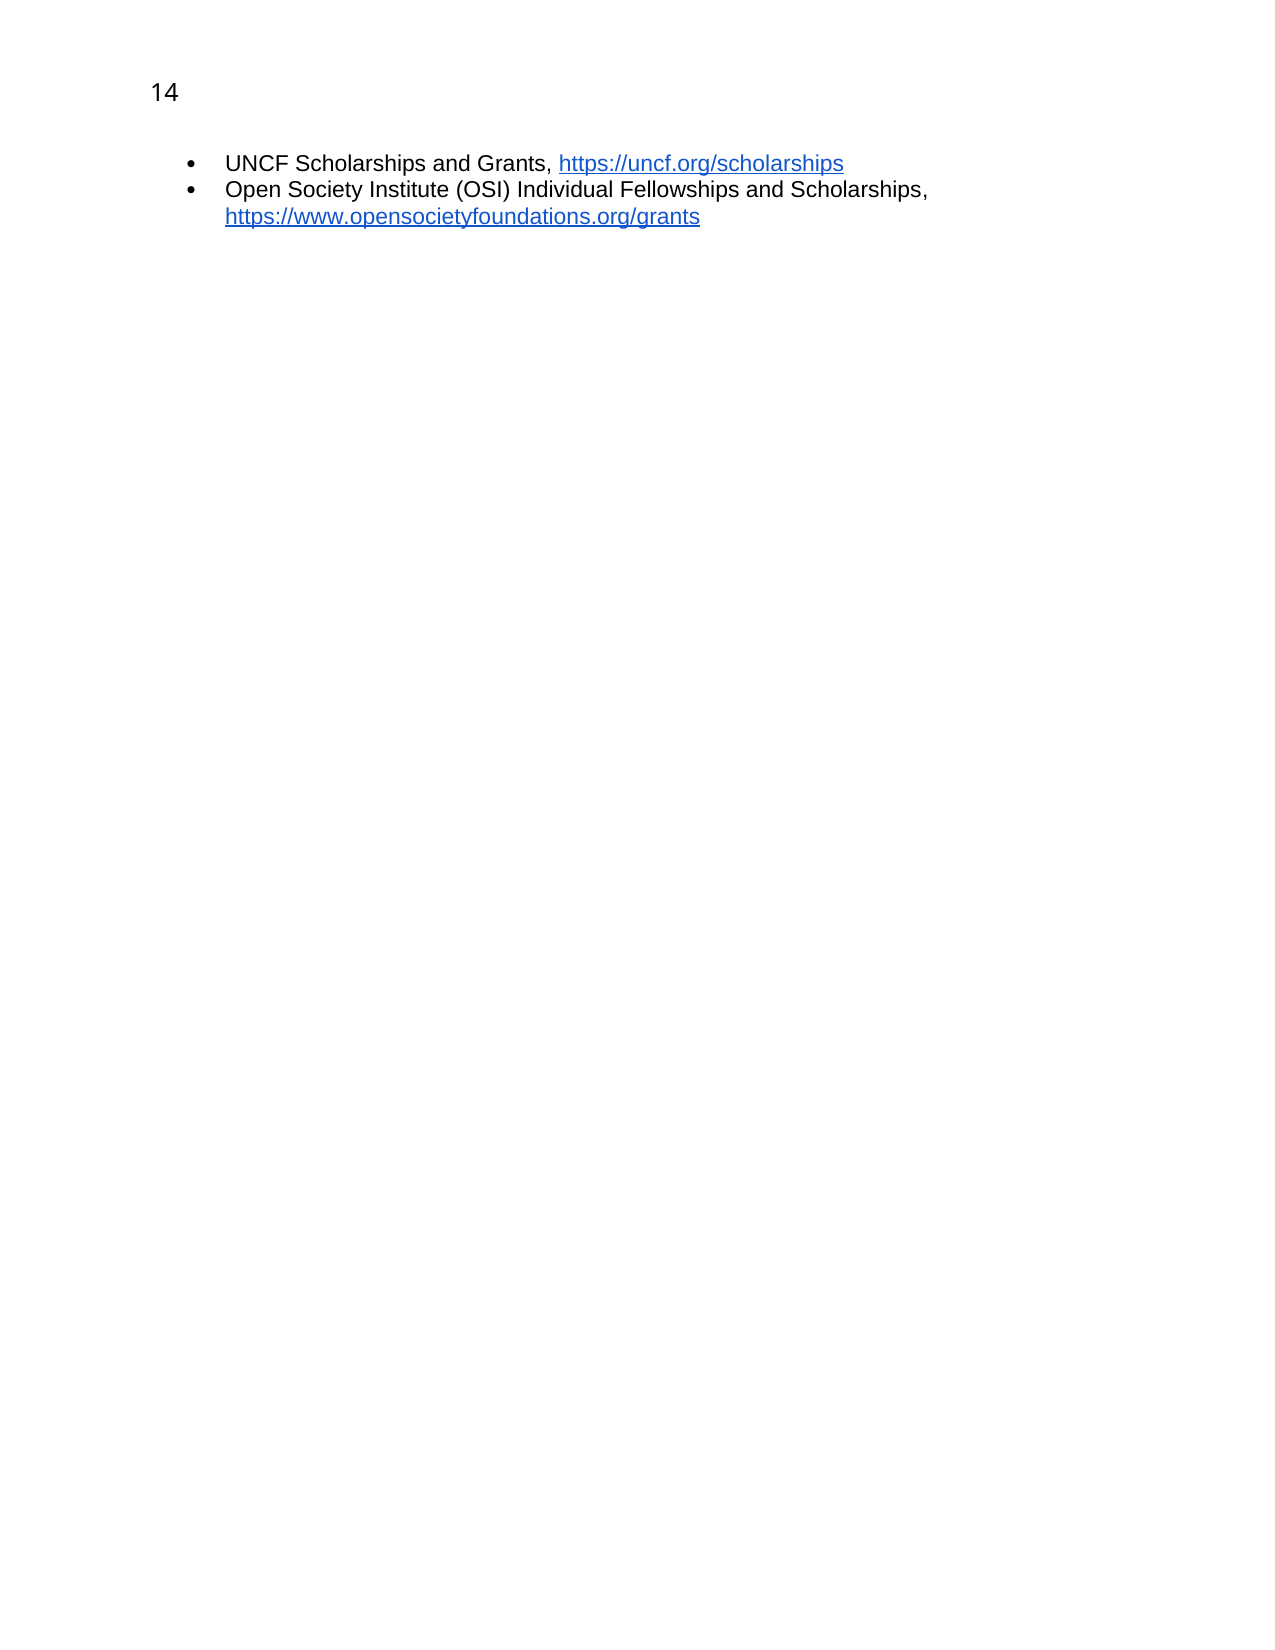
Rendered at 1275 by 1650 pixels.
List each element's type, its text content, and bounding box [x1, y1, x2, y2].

list Open Society Institute (OSI) Individual Fellowships and Scholarships, https://www.opensocietyfoundations.org/grants [187, 176, 1110, 229]
list UNCF Scholarships and Grants, https://uncf.org/scholarships [187, 150, 1110, 176]
